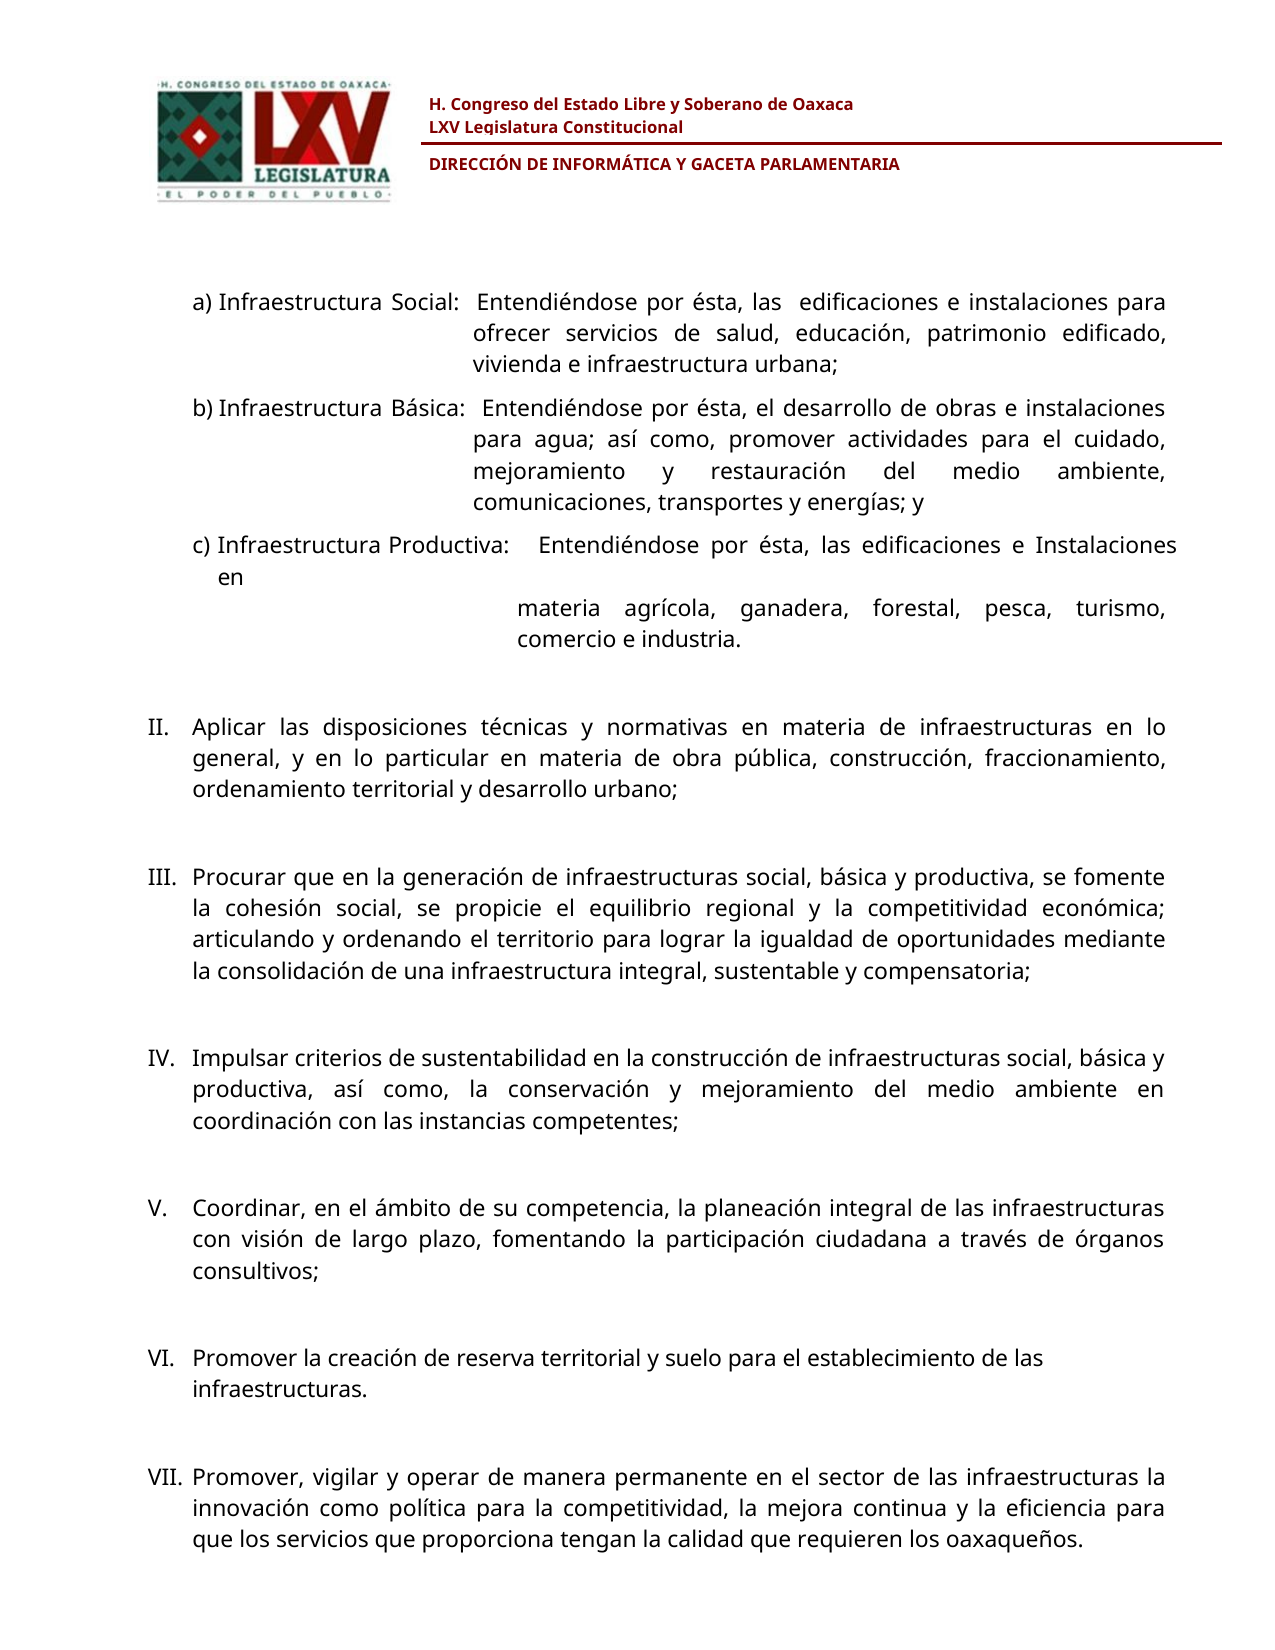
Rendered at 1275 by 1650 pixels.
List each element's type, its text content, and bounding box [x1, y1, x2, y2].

list Coordinar, en el ámbito de su competencia, la planeación integral de las infraestructuras con visión de largo plazo, fomentando la participación ciudadana a través de órganos consultivos; [148, 1192, 1166, 1286]
list Promover la creación de reserva territorial y suelo para el establecimiento de las infraestructuras. [148, 1342, 1177, 1404]
text materia agrícola, ganadera, forestal, pesca, turismo, comercio e industria. [517, 592, 1166, 654]
picture [149, 76, 398, 205]
list Infraestructura Productiva: Entendiéndose por ésta, las edificaciones e Instalaciones en [192, 529, 1177, 592]
list Aplicar las disposiciones técnicas y normativas en materia de infraestructuras en lo general, y en lo particular en materia de obra pública, construcción, fraccionamiento, ordenamiento territorial y desarrollo urbano; [148, 711, 1166, 804]
list Infraestructura Básica: Entendiéndose por ésta, el desarrollo de obras e instalaciones para agua; así como, promover actividades para el cuidado, mejoramiento y restauración del medio ambiente, comunicaciones, transportes y energías; y [192, 392, 1166, 517]
list Impulsar criterios de sustentabilidad en la construcción de infraestructuras social, básica y productiva, así como, la conservación y mejoramiento del medio ambiente en coordinación con las instancias competentes; [148, 1042, 1166, 1136]
list Promover, vigilar y operar de manera permanente en el sector de las infraestructuras la innovación como política para la competitividad, la mejora continua y la eficiencia para que los servicios que proporciona tengan la calidad que requieren los oaxaqueños. [148, 1461, 1167, 1554]
list Infraestructura Social: Entendiéndose por ésta, las edificaciones e instalaciones para ofrecer servicios de salud, educación, patrimonio edificado, vivienda e infraestructura urbana; [192, 286, 1166, 379]
list Procurar que en la generación de infraestructuras social, básica y productiva, se fomente la cohesión social, se propicie el equilibrio regional y la competitividad económica; articulando y ordenando el territorio para lograr la igualdad de oportunidades mediante la consolidación de una infraestructura integral, sustentable y compensatoria; [148, 861, 1166, 986]
